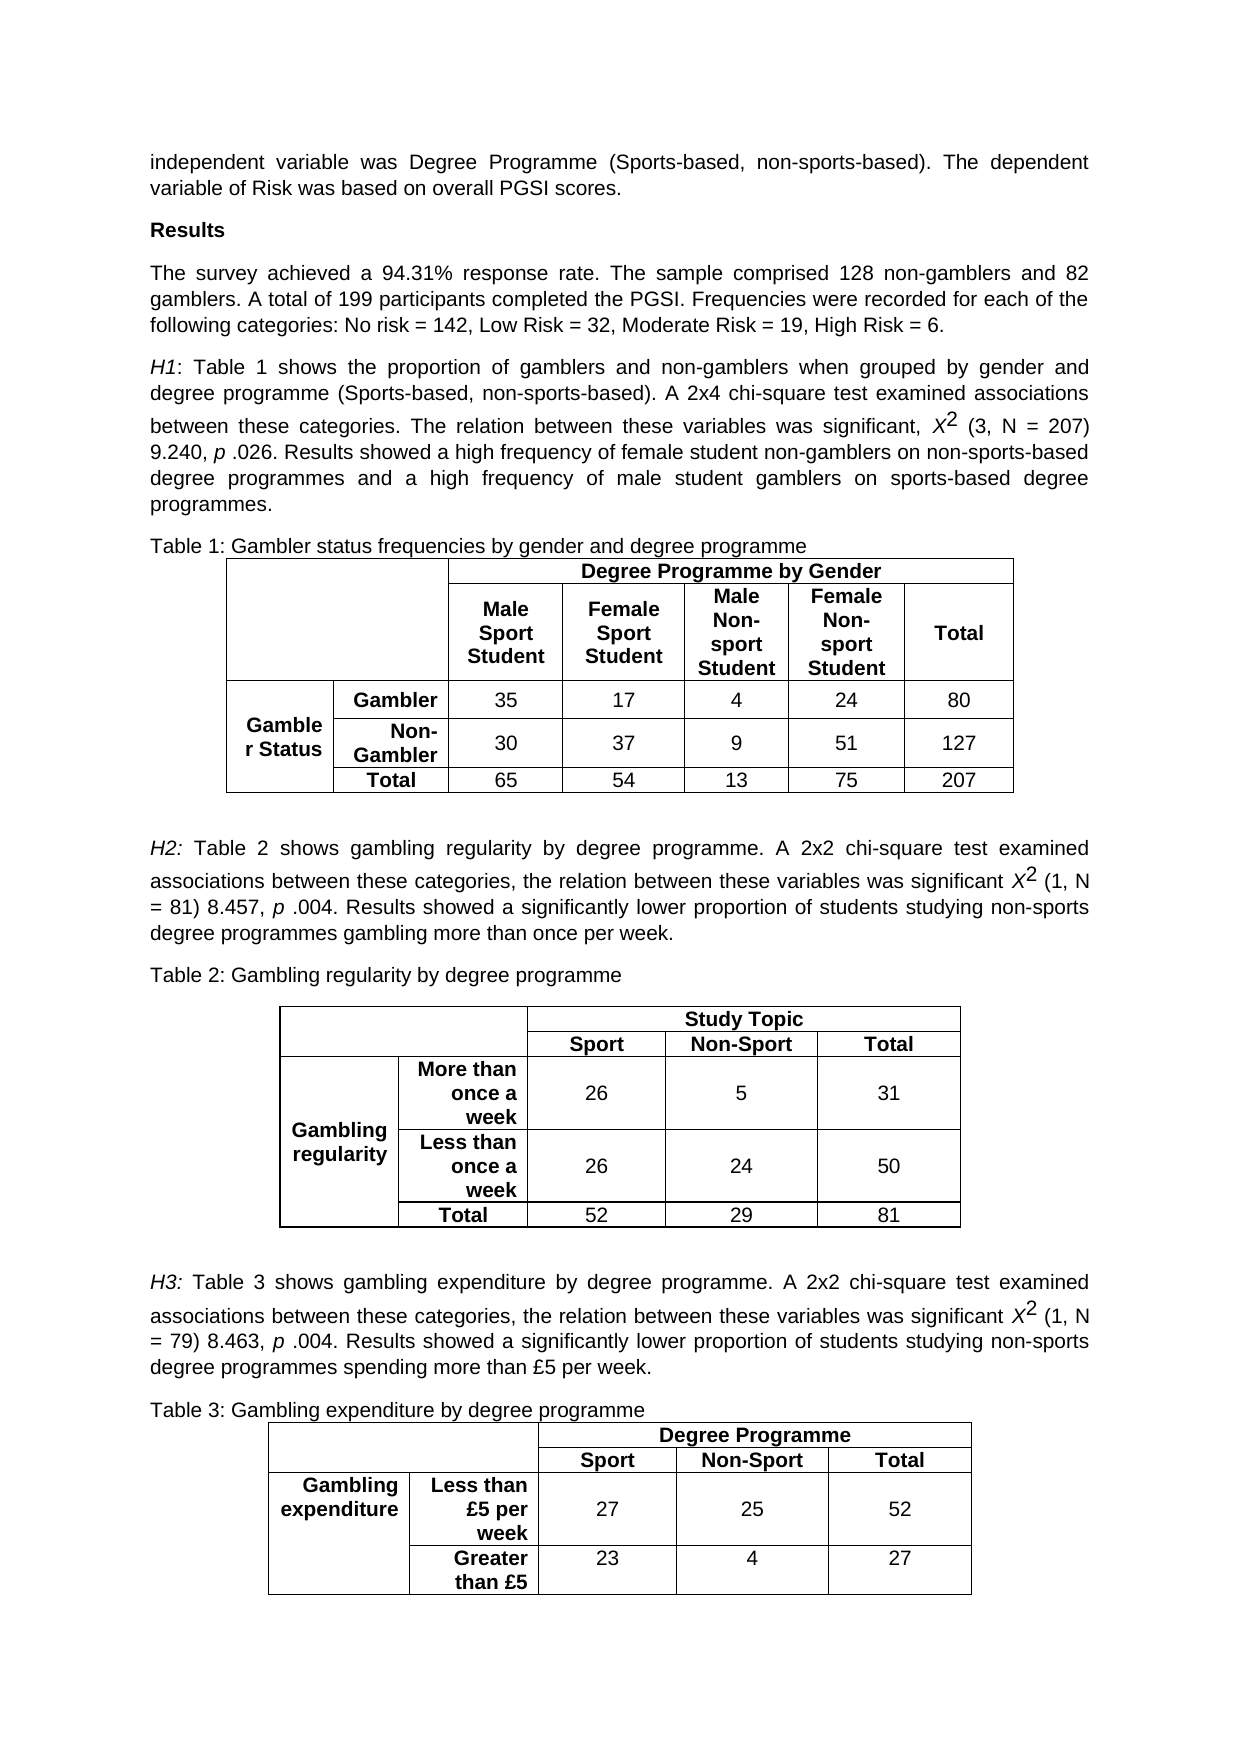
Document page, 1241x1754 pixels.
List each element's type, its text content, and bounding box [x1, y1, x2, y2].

table_cell Female Sport Student [563, 584, 684, 680]
table_header Study Topic [528, 1007, 960, 1031]
text H2: Table 2 shows gambling regularity by degree programme. A 2x2 chi-square test examined associations between these categories, the relation between these variables was significant X2 (1, N = 81) 8.457, p .004. Results showed a significantly lower proportion of students studying non-sports degree programmes gambling more than once per week. [150, 835, 1090, 944]
table_cell 17 [563, 681, 684, 718]
table_cell Sport [539, 1448, 676, 1472]
table_cell 5 [666, 1057, 817, 1128]
table_cell 29 [666, 1203, 817, 1226]
table_cell Total [399, 1203, 527, 1226]
table_cell Male Non-sport Student [685, 584, 788, 680]
table_cell Total [334, 768, 448, 792]
table_cell 75 [789, 768, 904, 792]
table_cell 4 [685, 681, 788, 718]
table_cell Gambler Status [227, 681, 333, 792]
table_cell 35 [449, 681, 562, 718]
table_cell 207 [905, 768, 1013, 792]
table_cell Gambling regularity [281, 1057, 398, 1226]
table_header Degree Programme by Gender [449, 559, 1013, 583]
table_cell 37 [563, 719, 684, 767]
table_cell 13 [685, 768, 788, 792]
table_cell 23 [539, 1546, 676, 1593]
table_cell Gambling expenditure [269, 1473, 409, 1593]
table_cell 26 [528, 1130, 665, 1201]
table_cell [410, 1546, 538, 1593]
table_cell Gambler [334, 681, 448, 718]
table_cell Non-Sport [666, 1032, 817, 1056]
table_cell Less than £5 per week [410, 1473, 538, 1544]
table_cell 24 [789, 681, 904, 718]
table_cell 81 [818, 1203, 960, 1226]
table_cell Total [905, 584, 1013, 680]
table_cell Total [829, 1448, 971, 1472]
table_cell 127 [905, 719, 1013, 767]
table_cell Less than once a week [399, 1130, 527, 1201]
table_cell 80 [905, 681, 1013, 718]
text Table 2: Gambling regularity by degree programme [150, 963, 1090, 987]
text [150, 150, 1090, 200]
text Table 3: Gambling expenditure by degree programme [150, 1398, 1090, 1422]
table_header [227, 559, 448, 680]
table_cell 30 [449, 719, 562, 767]
text H3: Table 3 shows gambling expenditure by degree programme. A 2x2 chi-square test examined associations between these categories, the relation between these variables was significant X2 (1, N = 79) 8.463, p .004. Results showed a significantly lower proportion of students studying non-sports degree programmes spending more than £5 per week. [150, 1270, 1090, 1379]
table_cell 9 [685, 719, 788, 767]
table_cell 50 [818, 1130, 960, 1201]
table_cell Non-Gambler [334, 719, 448, 767]
table_cell 52 [829, 1473, 971, 1544]
table_cell 65 [449, 768, 562, 792]
text Results [150, 218, 1090, 242]
table_cell 54 [563, 768, 684, 792]
table_cell 31 [818, 1057, 960, 1128]
text Table 1: Gambler status frequencies by gender and degree programme [150, 534, 1090, 558]
table_cell 25 [677, 1473, 828, 1544]
table_header Degree Programme [539, 1423, 971, 1447]
table_cell 52 [528, 1203, 665, 1226]
table_cell 51 [789, 719, 904, 767]
table_cell 4 [677, 1546, 828, 1593]
text The survey achieved a 94.31% response rate. The sample comprised 128 non-gamblers and 82 gamblers. A total of 199 participants completed the PGSI. Frequencies were recorded for each of the following categories: No risk = 142, Low Risk = 32, Moderate Risk = 19, High Risk = 6. [150, 261, 1090, 336]
table_cell Male Sport Student [449, 584, 562, 680]
table_header [281, 1007, 527, 1056]
table_cell Non-Sport [677, 1448, 828, 1472]
table_cell Female Non-sport Student [789, 584, 904, 680]
table_cell Total [818, 1032, 960, 1056]
table_header [269, 1423, 538, 1472]
table_cell 27 [829, 1546, 971, 1593]
table_cell Sport [528, 1032, 665, 1056]
table_cell 26 [528, 1057, 665, 1128]
table_cell 27 [539, 1473, 676, 1544]
text H1: Table 1 shows the proportion of gamblers and non-gamblers when grouped by gender and degree programme (Sports-based, non-sports-based). A 2x4 chi-square test examined associations between these categories. The relation between these variables was significant, X2 (3, N = 207) 9.240, p .026. Results showed a high frequency of female student non-gamblers on non-sports-based degree programmes and a high frequency of male student gamblers on sports-based degree programmes. [150, 355, 1090, 516]
table_cell 24 [666, 1130, 817, 1201]
table_cell More than once a week [399, 1057, 527, 1128]
